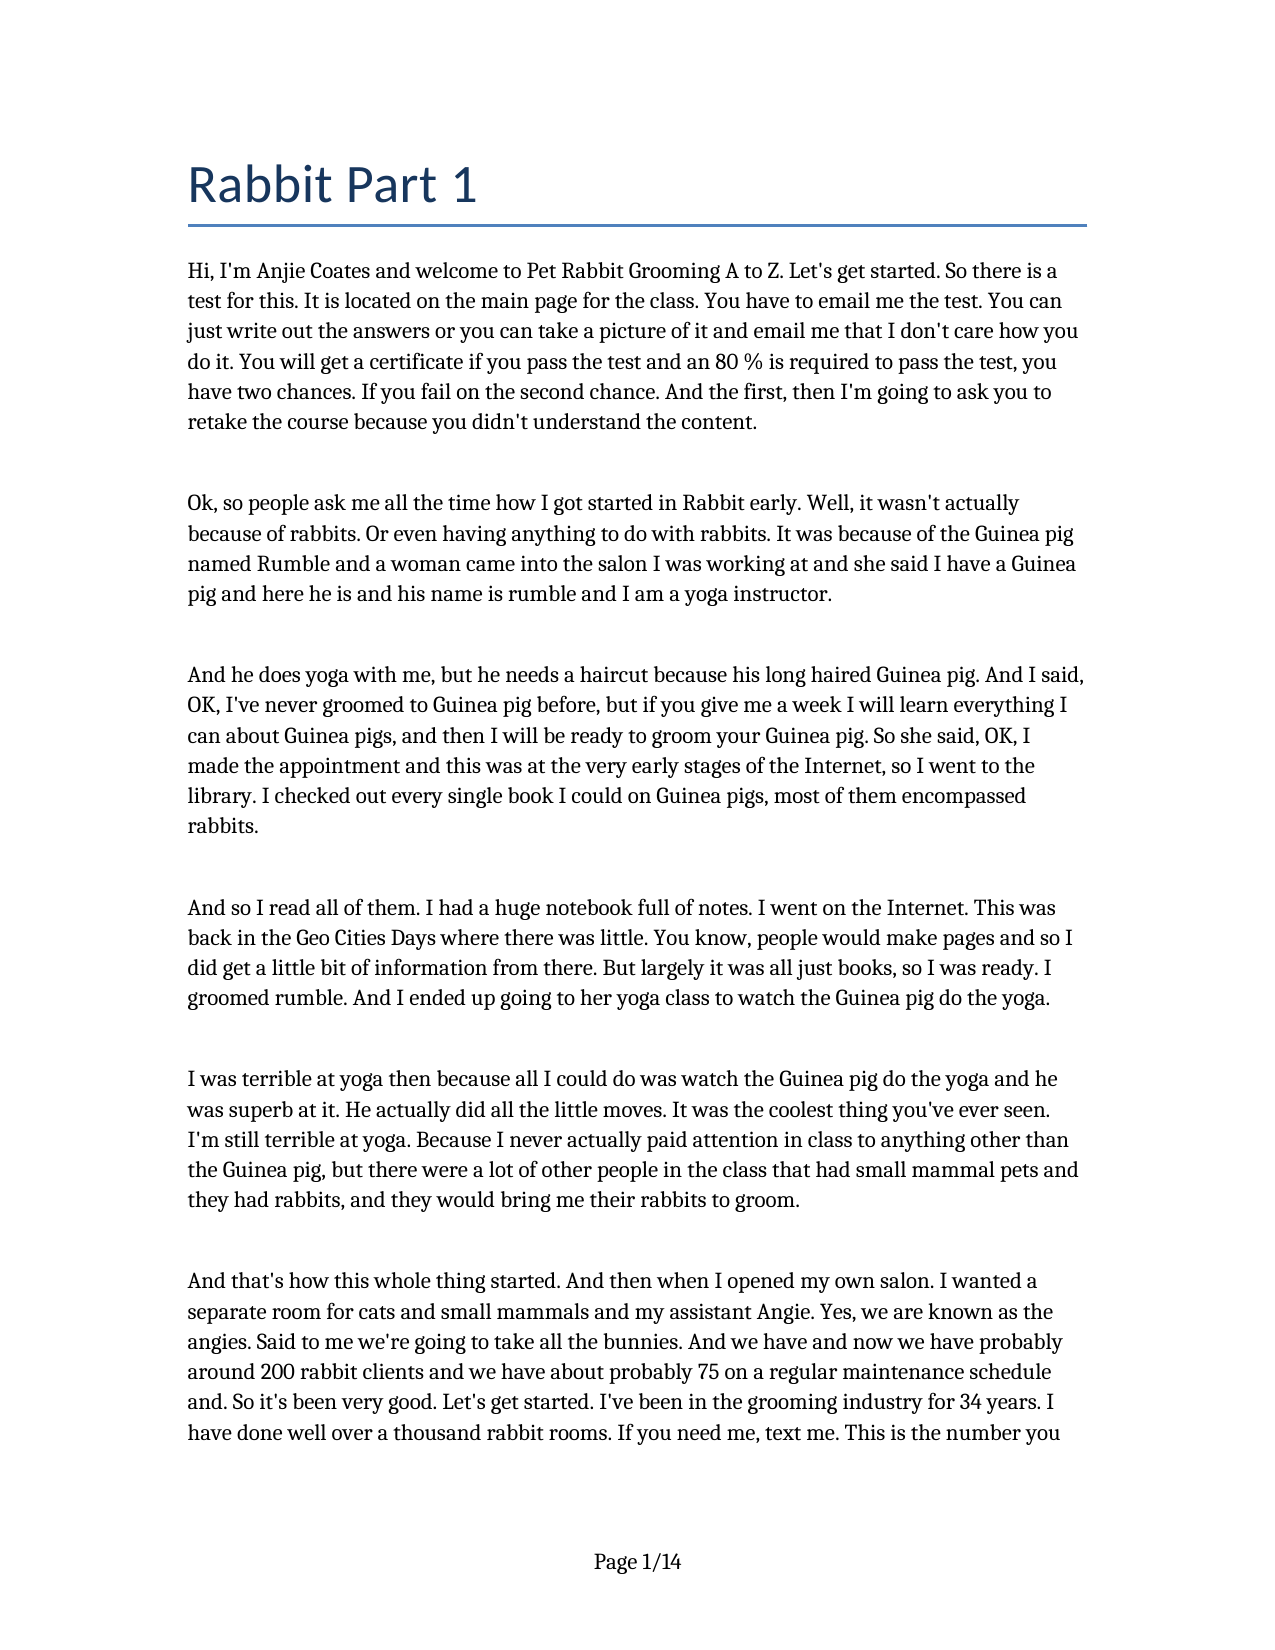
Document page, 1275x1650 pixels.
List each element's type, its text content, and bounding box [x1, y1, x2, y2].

text And he does yoga with me, but he needs a haircut because his long haired Guinea pig. And I said, OK, I've never groomed to Guinea pig before, but if you give me a week I will learn everything I can about Guinea pigs, and then I will be ready to groom your Guinea pig. So she said, OK, I made the appointment and this was at the very early stages of the Internet, so I went to the library. I checked out every single book I could on Guinea pigs, most of them encompassed rabbits. [187, 662, 1087, 869]
text And so I read all of them. I had a huge notebook full of notes. I went on the Internet. This was back in the Geo Cities Days where there was little. You know, people would make pages and so I did get a little bit of information from there. But largely it was all just books, so I was ready. I groomed rumble. And I ended up going to her yoga class to watch the Guinea pig do the yoga. [187, 894, 1087, 1041]
text I was terrible at yoga then because all I could do was watch the Guinea pig do the yoga and he was superb at it. He actually did all the little moves. It was the coolest thing you've ever seen. I'm still terrible at yoga. Because I never actually paid attention in class to anything other than the Guinea pig, but there were a lot of other people in the class that had small mammal pets and they had rabbits, and they would bring me their rabbits to groom. [187, 1066, 1087, 1243]
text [187, 1268, 1087, 1446]
text Hi, I'm Anjie Coates and welcome to Pet Rabbit Grooming A to Z. Let's get started. So there is a test for this. It is located on the main page for the class. You have to email me the test. You can just write out the answers or you can take a picture of it and email me that I don't care how you do it. You will get a certificate if you pass the test and an 80 % is required to pass the test, you have two chances. If you fail on the second chance. And the first, then I'm going to ask you to retake the course because you didn't understand the content. [187, 258, 1087, 465]
title Rabbit Part 1 [187, 150, 1087, 227]
text Ok, so people ask me all the time how I got started in Rabbit early. Well, it wasn't actually because of rabbits. Or even having anything to do with rabbits. It was because of the Guinea pig named Rumble and a woman came into the salon I was working at and she said I have a Guinea pig and here he is and his name is rumble and I am a yoga instructor. [187, 490, 1087, 637]
